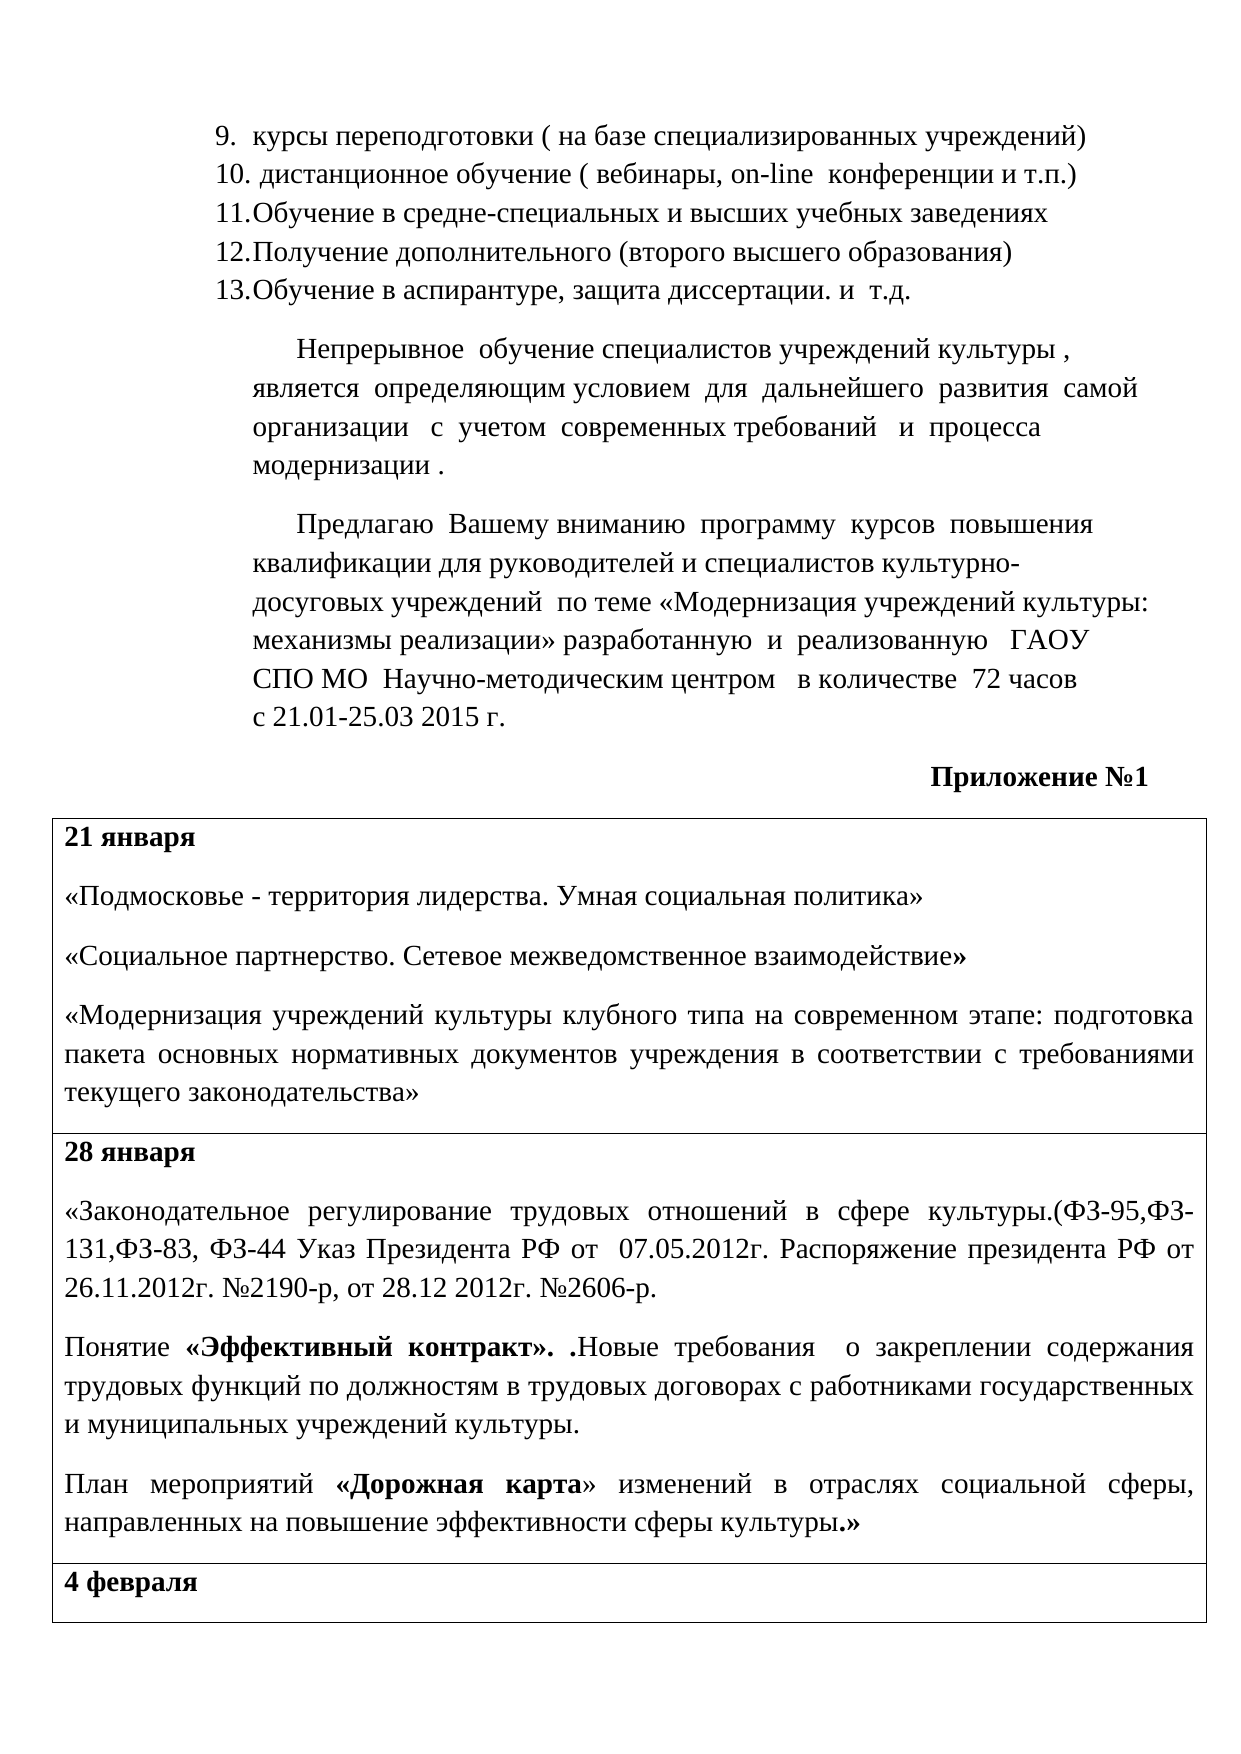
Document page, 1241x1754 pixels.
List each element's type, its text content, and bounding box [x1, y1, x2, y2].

list курсы переподготовки ( на базе специализированных учреждений) [215, 118, 1152, 152]
text Непрерывное обучение специалистов учреждений культуры , является определяющим условием для дальнейшего развития самой организации с учетом современных требований и процесса модернизации . [252, 332, 1152, 481]
list дистанционное обучение ( вебинары, on-line конференции и т.п.) [215, 157, 1152, 190]
text Приложение №1 [252, 759, 1152, 792]
list Обучение в средне-специальных и высших учебных заведениях [215, 195, 1152, 229]
table_cell 28 января «Законодательное регулирование трудовых отношений в сфере культуры.(ФЗ-95,ФЗ-131,ФЗ-83, ФЗ-44 Указ Президента РФ от 07.05.2012г. Распоряжение президента РФ от 26.11.2012г. №2190-р, от 28.12 2012г. №2606-р. Понятие «Эффективный контракт». .Новые требования о закреплении содержания трудовых функций по должностям в трудовых договорах с работниками государственных и муниципальных учреждений культуры. План мероприятий «Дорожная карта» изменений в отраслях социальной сферы, направленных на повышение эффективности сферы культуры.» [53, 1134, 1206, 1563]
table_header 21 января «Подмосковье - территория лидерства. Умная социальная политика» «Социальное партнерство. Сетевое межведомственное взаимодействие» «Модернизация учреждений культуры клубного типа на современном этапе: подготовка пакета основных нормативных документов учреждения в соответствии с требованиями текущего законодательства» [53, 819, 1206, 1133]
list Обучение в аспирантуре, защита диссертации. и т.д. [215, 272, 1152, 306]
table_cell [53, 1564, 1206, 1622]
list Получение дополнительного (второго высшего образования) [215, 234, 1152, 267]
text Предлагаю Вашему вниманию программу курсов повышения квалификации для руководителей и специалистов культурно-досуговых учреждений по теме «Модернизация учреждений культуры: механизмы реализации» разработанную и реализованную ГАОУ СПО МО Научно-методическим центром в количестве 72 часов с 21.01-25.03 2015 г. [252, 507, 1152, 733]
